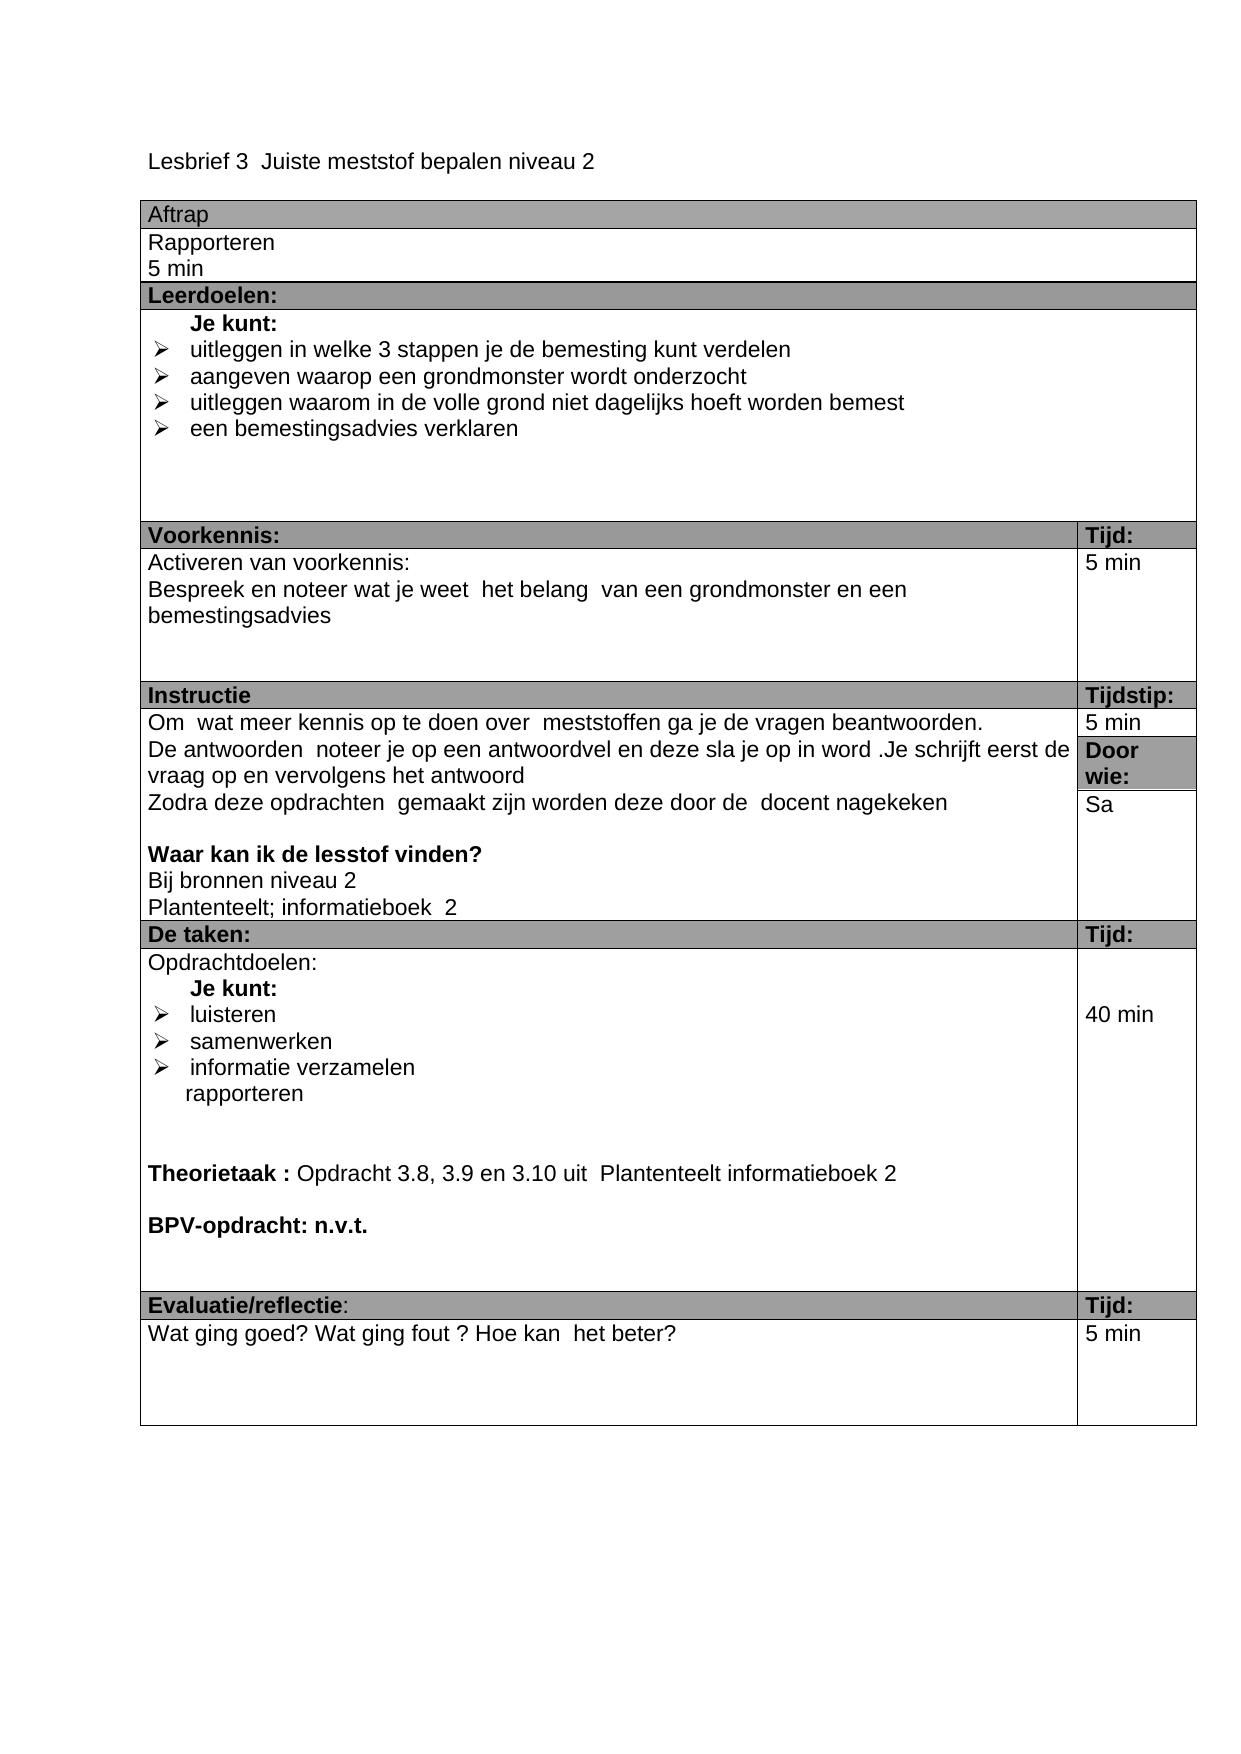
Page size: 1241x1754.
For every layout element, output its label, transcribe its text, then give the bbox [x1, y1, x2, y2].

table_cell Sa [1078, 791, 1196, 920]
table_cell Leerdoelen: [141, 283, 1196, 309]
table_cell Activeren van voorkennis: Bespreek en noteer wat je weet het belang van een grondmonster en een bemestingsadvies [141, 549, 1077, 681]
table_cell Tijdstip: [1078, 682, 1196, 708]
table_cell Tijd: [1078, 522, 1196, 548]
table_cell Je kunt: uitleggen in welke 3 stappen je de bemesting kunt verdelen aangeven waarop een grondmonster wordt onderzocht uitleggen waarom in de volle grond niet dagelijks hoeft worden bemest een bemestingsadvies verklaren [141, 310, 1196, 521]
table_header Aftrap [141, 201, 1196, 228]
table_cell Rapporteren 5 min [141, 229, 1196, 281]
text Lesbrief 3 Juiste meststof bepalen niveau 2 [148, 148, 1093, 174]
table_cell Tijd: [1078, 921, 1196, 948]
table_cell Tijd: [1078, 1292, 1196, 1319]
table_cell Om wat meer kennis op te doen over meststoffen ga je de vragen beantwoorden. De antwoorden noteer je op een antwoordvel en deze sla je op in word .Je schrijft eerst de vraag op en vervolgens het antwoord Zodra deze opdrachten gemaakt zijn worden deze door de docent nagekeken Waar kan ik de lesstof vinden? Bij bronnen niveau 2 Plantenteelt; informatieboek 2 [141, 709, 1077, 920]
table_cell 5 min [1078, 1320, 1196, 1425]
table_cell 40 min [1078, 949, 1196, 1291]
table_cell Voorkennis: [141, 522, 1077, 548]
table_cell 5 min [1078, 709, 1196, 736]
table_cell 5 min [1078, 549, 1196, 681]
table_cell De taken: [141, 921, 1077, 948]
table_cell Evaluatie/reflectie: [141, 1292, 1077, 1319]
table_cell Opdrachtdoelen: Je kunt: luisteren samenwerken informatie verzamelen rapporteren Theorietaak : Opdracht 3.8, 3.9 en 3.10 uit Plantenteelt informatieboek 2 BPV-opdracht: n.v.t. [141, 949, 1077, 1291]
table_cell Instructie [141, 682, 1077, 708]
table_cell Door wie: [1078, 737, 1196, 789]
table_cell Wat ging goed? Wat ging fout ? Hoe kan het beter? [141, 1320, 1077, 1425]
